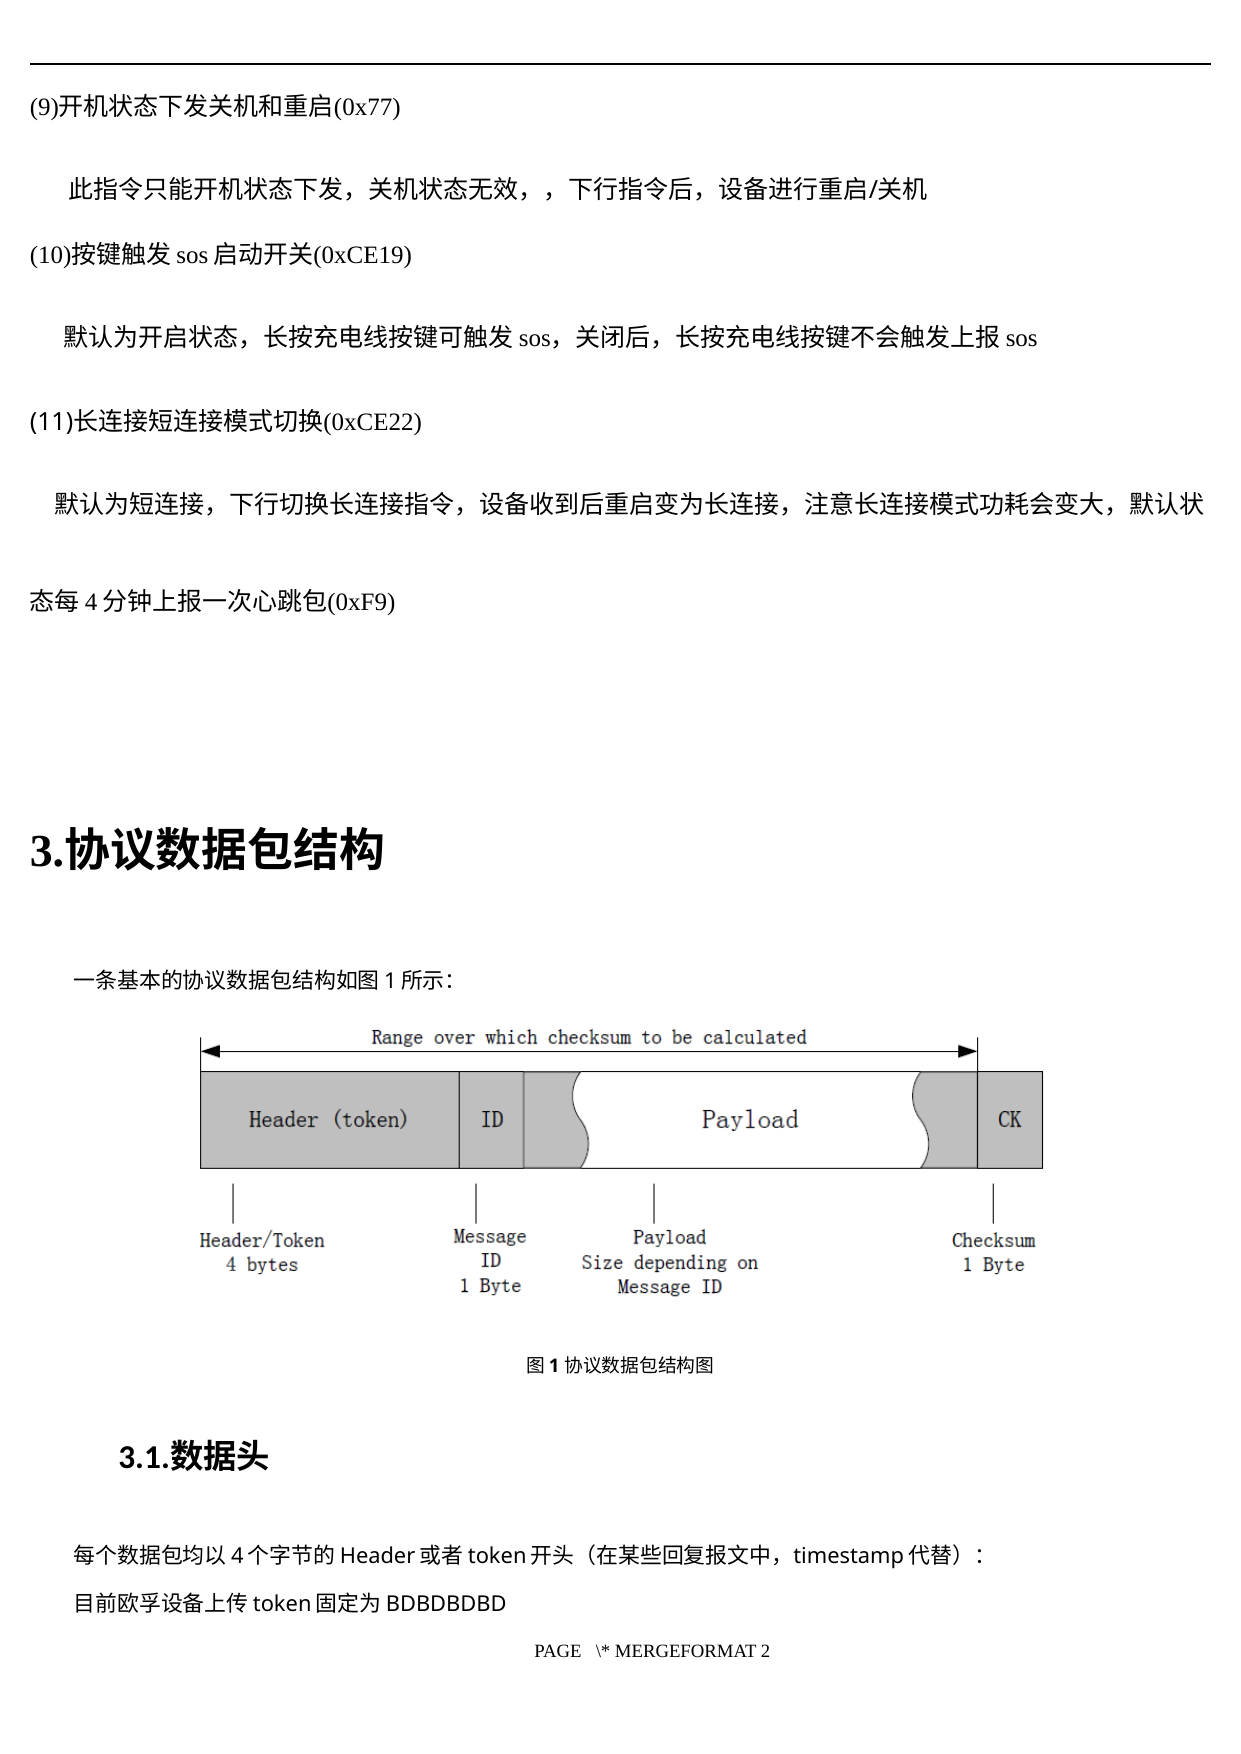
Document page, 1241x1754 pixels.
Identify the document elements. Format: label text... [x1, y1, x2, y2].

text 每个数据包均以4个字节的Header或者token开头（在某些回复报文中，timestamp代替）： [29, 1538, 1211, 1570]
list (10)按键触发sos启动开关(0xCE19) [29, 220, 1211, 285]
text 目前欧孚设备上传token固定为BDBDBDBD [29, 1586, 1211, 1619]
text 此指令只能开机状态下发，关机状态无效，，下行指令后，设备进行重启/关机 [29, 155, 1211, 220]
picture [176, 1011, 1064, 1311]
text 图1 协议数据包结构图 [29, 1348, 1211, 1381]
list 默认为开启状态，长按充电线按键可触发sos，关闭后，长按充电线按键不会触发上报sos [29, 303, 1211, 368]
subtitle 3.1.数据头 [118, 1422, 1211, 1487]
list (11)长连接短连接模式切换(0xCE22) [29, 387, 1211, 452]
list (9)开机状态下发关机和重启(0x77) [29, 72, 1211, 137]
list 默认为短连接，下行切换长连接指令，设备收到后重启变为长连接，注意长连接模式功耗会变大，默认状态每4分钟上报一次心跳包(0xF9) [29, 470, 1211, 632]
subtitle 3.协议数据包结构 [29, 798, 1211, 895]
text 一条基本的协议数据包结构如图1所示： [29, 963, 1211, 995]
